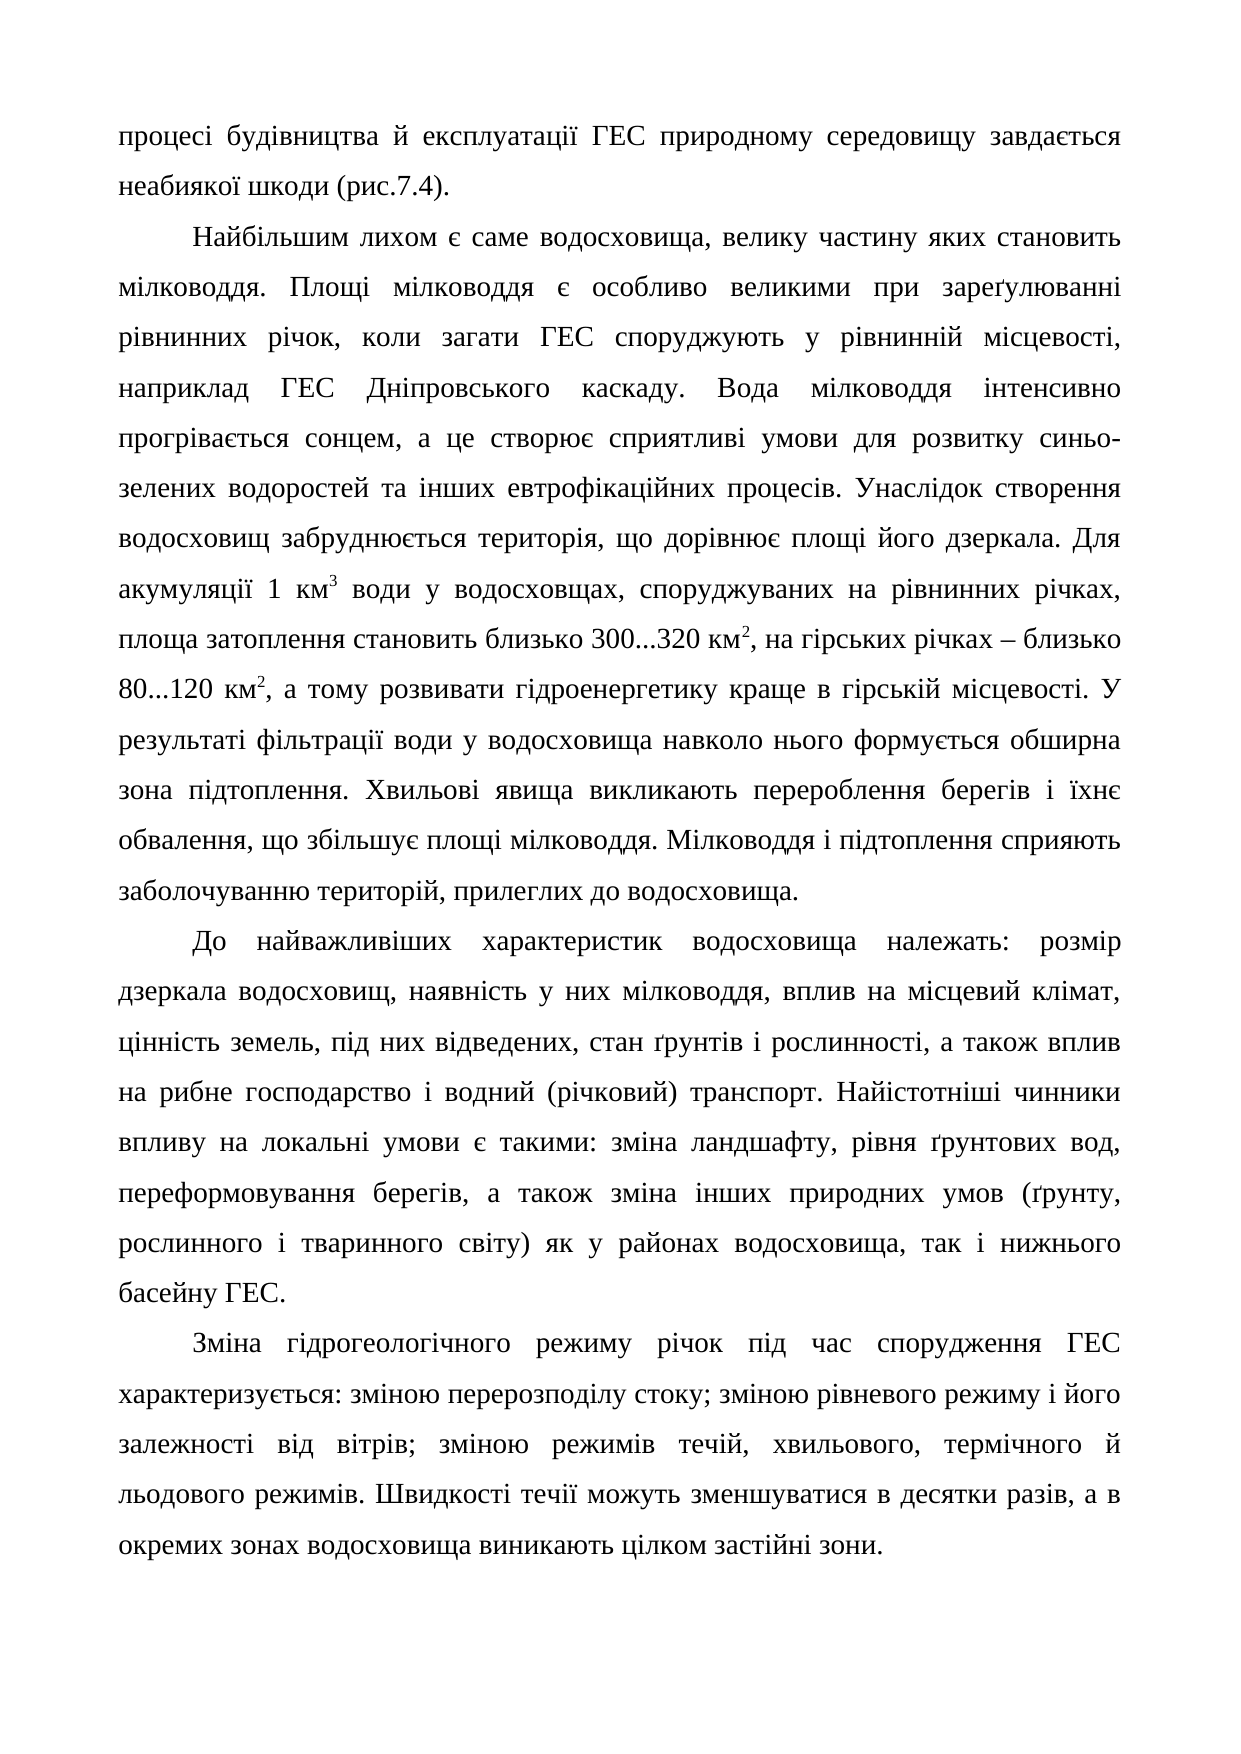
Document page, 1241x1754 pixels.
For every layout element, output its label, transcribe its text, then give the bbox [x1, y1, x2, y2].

text Зміна гідрогеологічного режиму річок під час спорудження ГЕС характеризується: зміною перерозподілу стоку; зміною рівневого режиму і його залежності від вітрів; зміною режимів течій, хвильового, термічного й льодового режимів. Швидкості течії можуть зменшуватися в десятки разів, а в окремих зонах водосховища виникають цілком застійні зони. [118, 1326, 1122, 1560]
text До найважливіших характеристик водосховища належать: розмір дзеркала водосховищ, наявність у них мілководдя, вплив на місцевий клімат, цінність земель, під них відведених, стан ґрунтів і рослинності, а також вплив на рибне господарство і водний (річковий) транспорт. Найістотніші чинники впливу на локальні умови є такими: зміна ландшафту, рівня ґрунтових вод, переформовування берегів, а також зміна інших природних умов (ґрунту, рослинного і тваринного світу) як у районах водосховища, так і нижнього басейну ГЕС. [118, 923, 1122, 1309]
text Найбільшим лихом є саме водосховища, велику частину яких становить мілководдя. Площі мілководдя є особливо великими при зареґулюванні рівнинних річок, коли загати ГЕС споруджують у рівнинній місцевості, наприклад ГЕС Дніпровського каскаду. Вода мілководдя інтенсивно прогрівається сонцем, а це створює сприятливі умови для розвитку синьо-зелених водоростей та інших евтрофікаційних процесів. Унаслідок створення водосховищ забруднюється територія, що дорівнює площі його дзеркала. Для акумуляції 1 км3 води у водосховщах, споруджуваних на рівнинних річках, площа затоплення становить близько 300...320 км2, на гірських річках – близько 80...120 км2, а тому розвивати гідроенергетику краще в гірській місцевості. У результаті фільтрації води у водосховища навколо нього формується обширна зона підтоплення. Хвильові явища викликають перероблення берегів і їхнє обвалення, що збільшує площі мілководдя. Мілководдя і підтоплення сприяють заболочуванню територій, прилеглих до водосховища. [118, 219, 1122, 906]
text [118, 118, 1122, 202]
